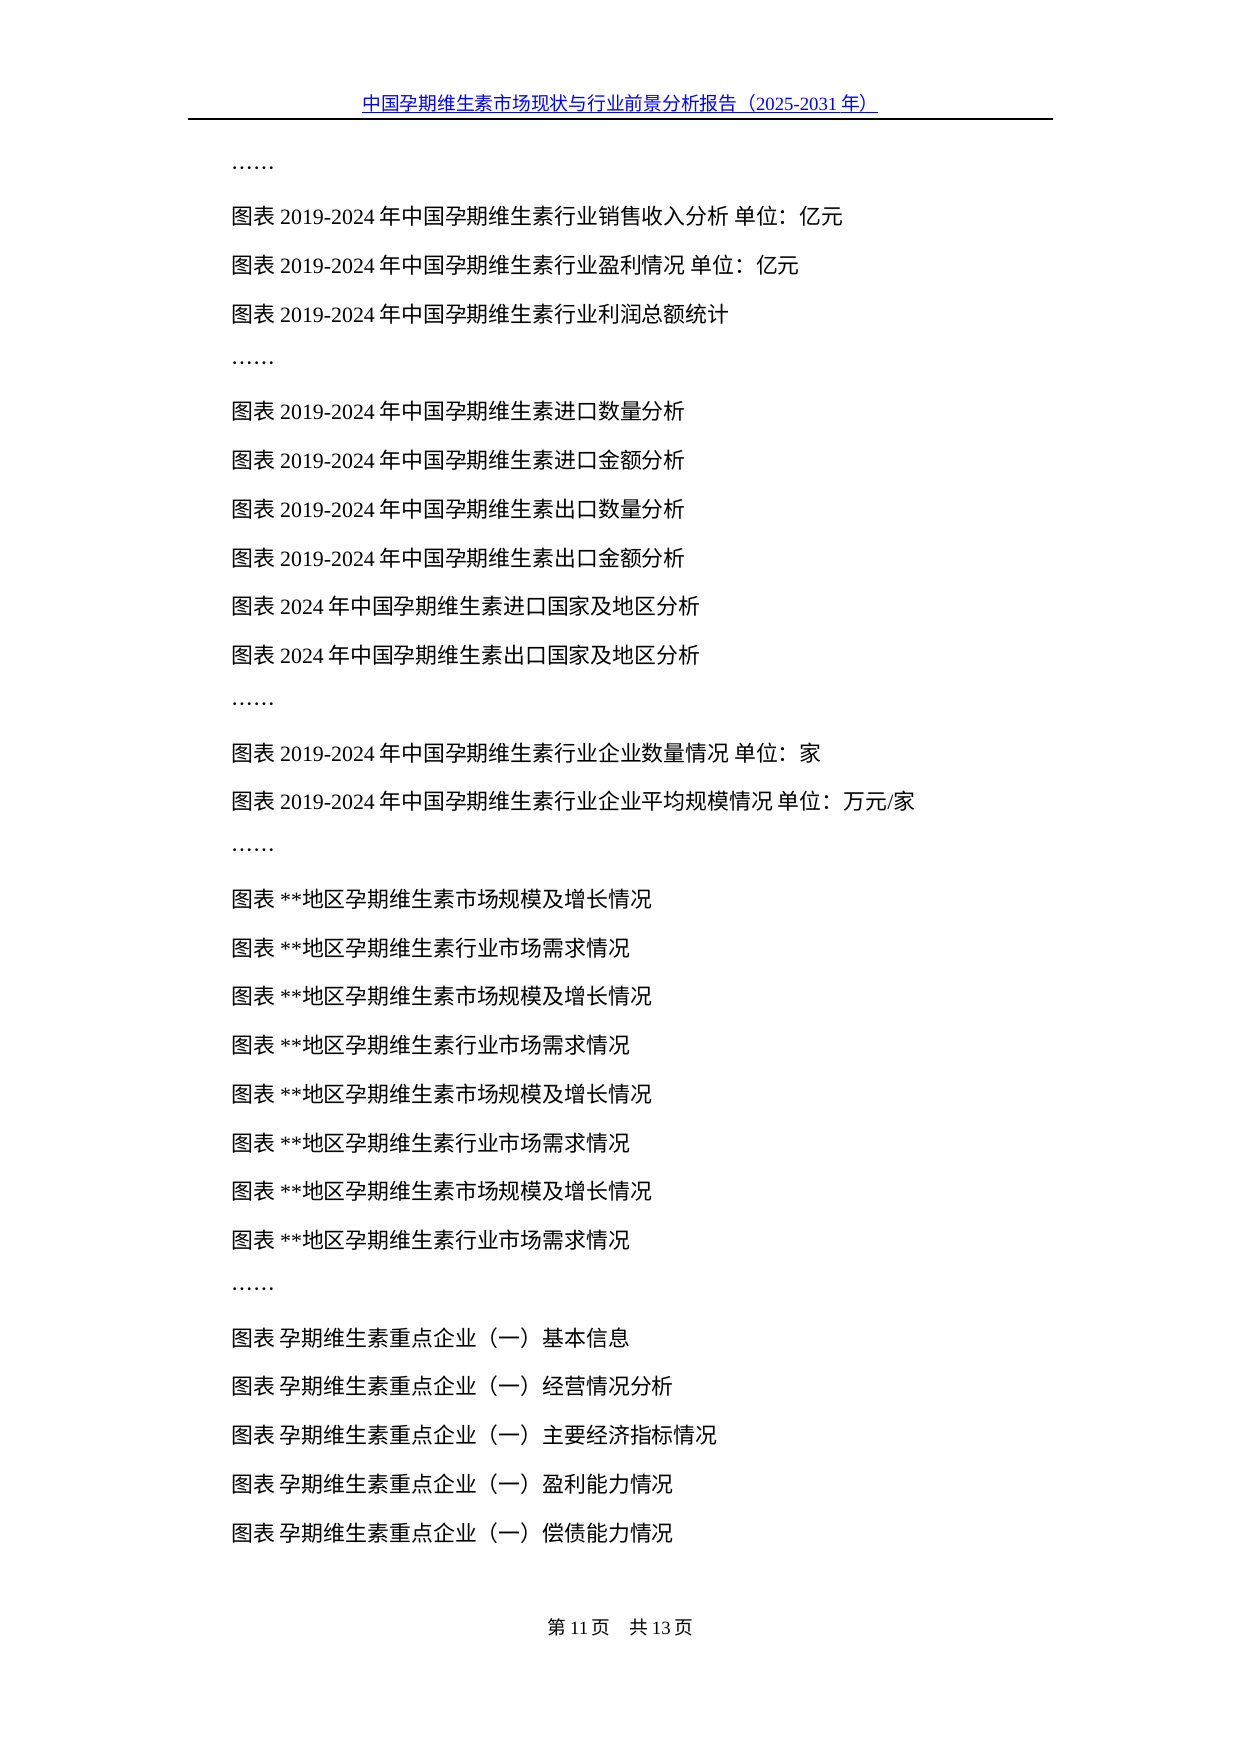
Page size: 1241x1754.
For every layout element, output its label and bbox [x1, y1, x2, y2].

text [187, 150, 1053, 1548]
